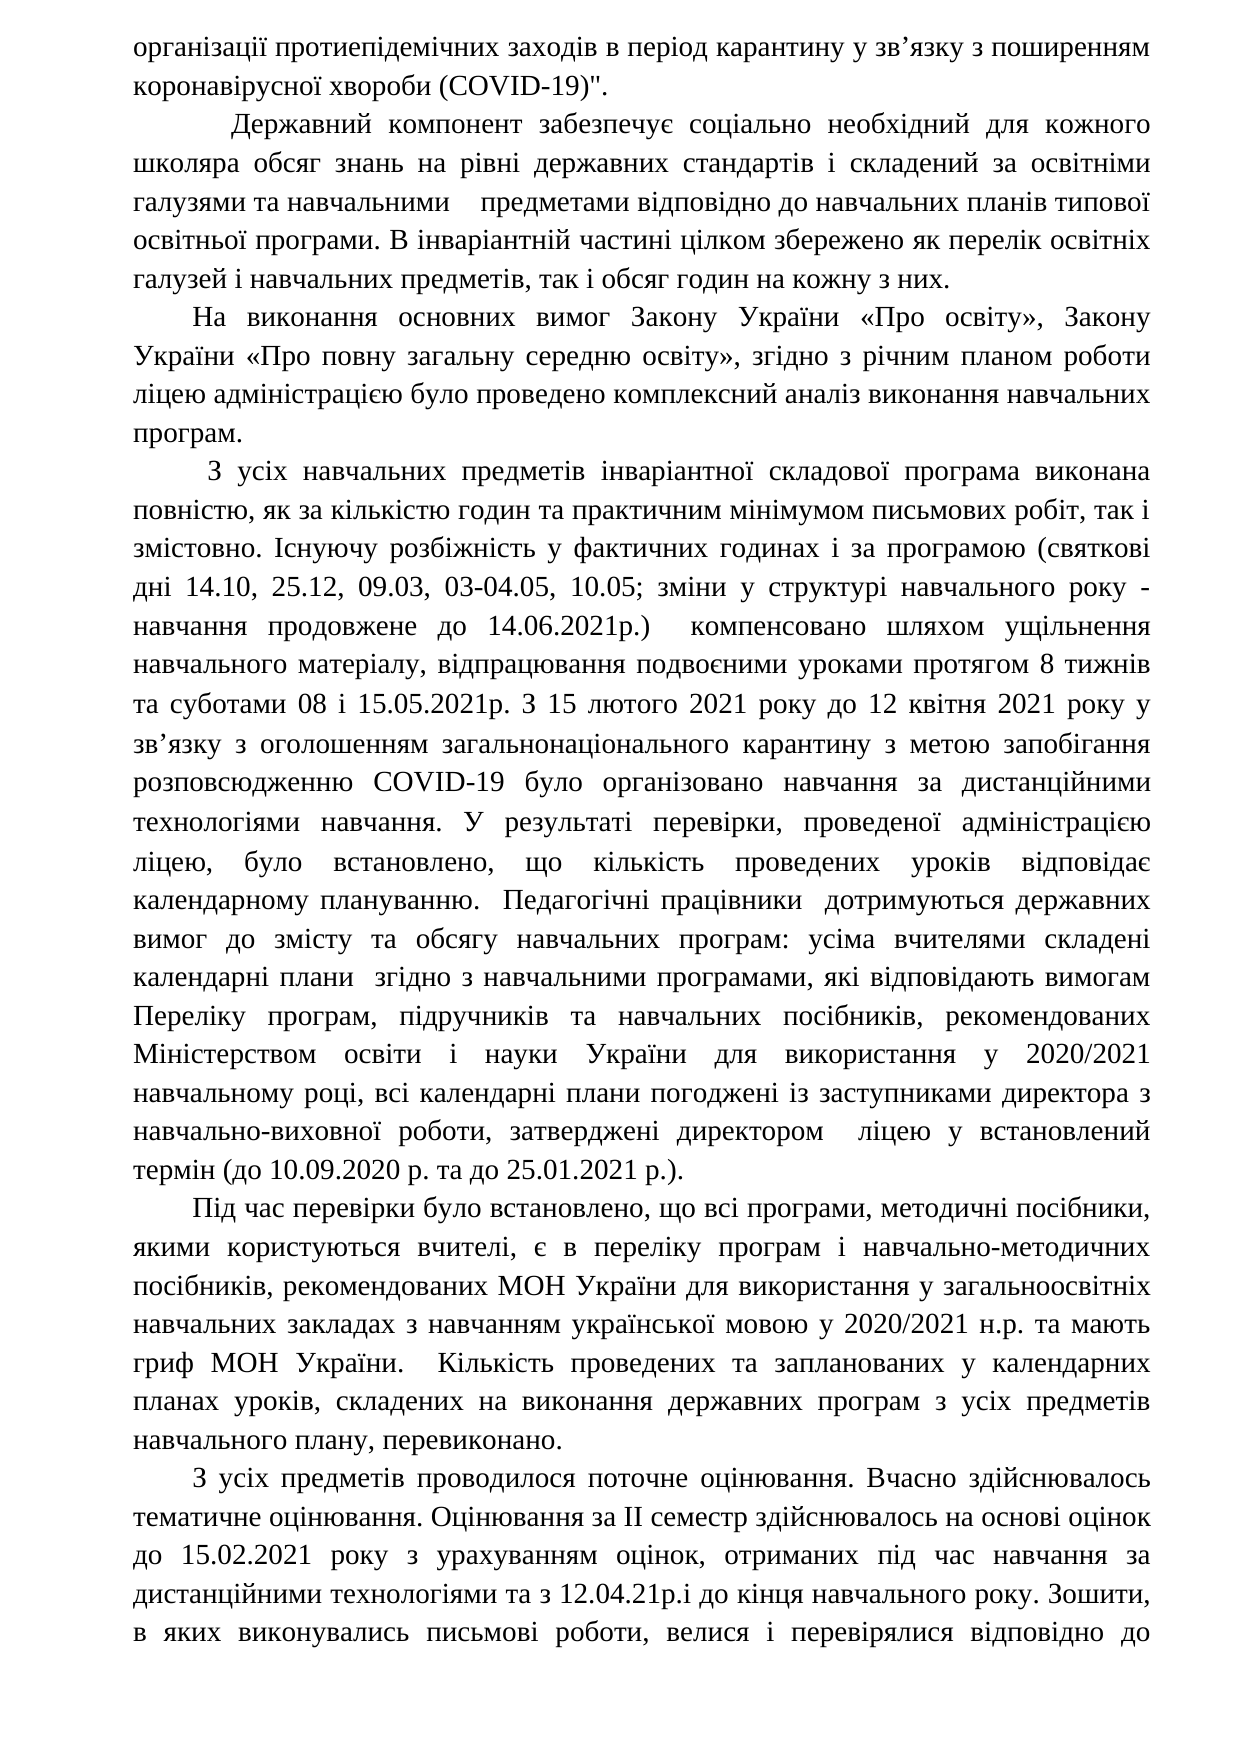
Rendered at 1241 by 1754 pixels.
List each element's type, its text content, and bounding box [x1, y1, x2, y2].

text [133, 1460, 1152, 1648]
text Державний компонент забезпечує соціально необхідний для кожного школяра обсяг знань на рівні державних стандартів і складений за освітніми галузями та навчальними предметами відповідно до навчальних планів типової освітньої програми. В інваріантній частині цілком збережено як перелік освітніх галузей і навчальних предметів, так і обсяг годин на кожну з них. [133, 107, 1152, 294]
text З усіх навчальних предметів інваріантної складової програма виконана повністю, як за кількістю годин та практичним мінімумом письмових робіт, так і змістовно. Існуючу розбіжність у фактичних годинах і за програмою (святкові дні 14.10, 25.12, 09.03, 03-04.05, 10.05; зміни у структурі навчального року - навчання продовжене до 14.06.2021р.) компенсовано шляхом ущільнення навчального матеріалу, відпрацювання подвоєними уроками протягом 8 тижнів та суботами 08 і 15.05.2021р. З 15 лютого 2021 року до 12 квітня 2021 року у зв’язку з оголошенням загальнонаціонального карантину з метою запобігання розповсюдженню COVID-19 було організовано навчання за дистанційними технологіями навчання. У результаті перевірки, проведеної адміністрацією ліцею, було встановлено, що кількість проведених уроків відповідає календарному плануванню. Педагогічні працівники дотримуються державних вимог до змісту та обсягу навчальних програм: усіма вчителями складені календарні плани згідно з навчальними програмами, які відповідають вимогам Переліку програм, підручників та навчальних посібників, рекомендованих Міністерством освіти і науки України для використання у 2020/2021 навчальному році, всі календарні плани погоджені із заступниками директора з навчально-виховної роботи, затверджені директором ліцею у встановлений термін (до 10.09.2020 р. та до 25.01.2021 р.). [133, 453, 1152, 1186]
text На виконання основних вимог Закону України «Про освіту», Закону України «Про повну загальну середню освіту», згідно з річним планом роботи ліцею адміністрацією було проведено комплексний аналіз виконання навчальних програм. [133, 299, 1152, 448]
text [133, 29, 1152, 102]
text Під час перевірки було встановлено, що всі програми, методичні посібники, якими користуються вчителі, є в переліку програм і навчально-методичних посібників, рекомендованих МОН України для використання у загальноосвітніх навчальних закладах з навчанням української мовою у 2020/2021 н.р. та мають гриф МОН України. Кількість проведених та запланованих у календарних планах уроків, складених на виконання державних програм з усіх предметів навчального плану, перевиконано. [133, 1191, 1152, 1455]
